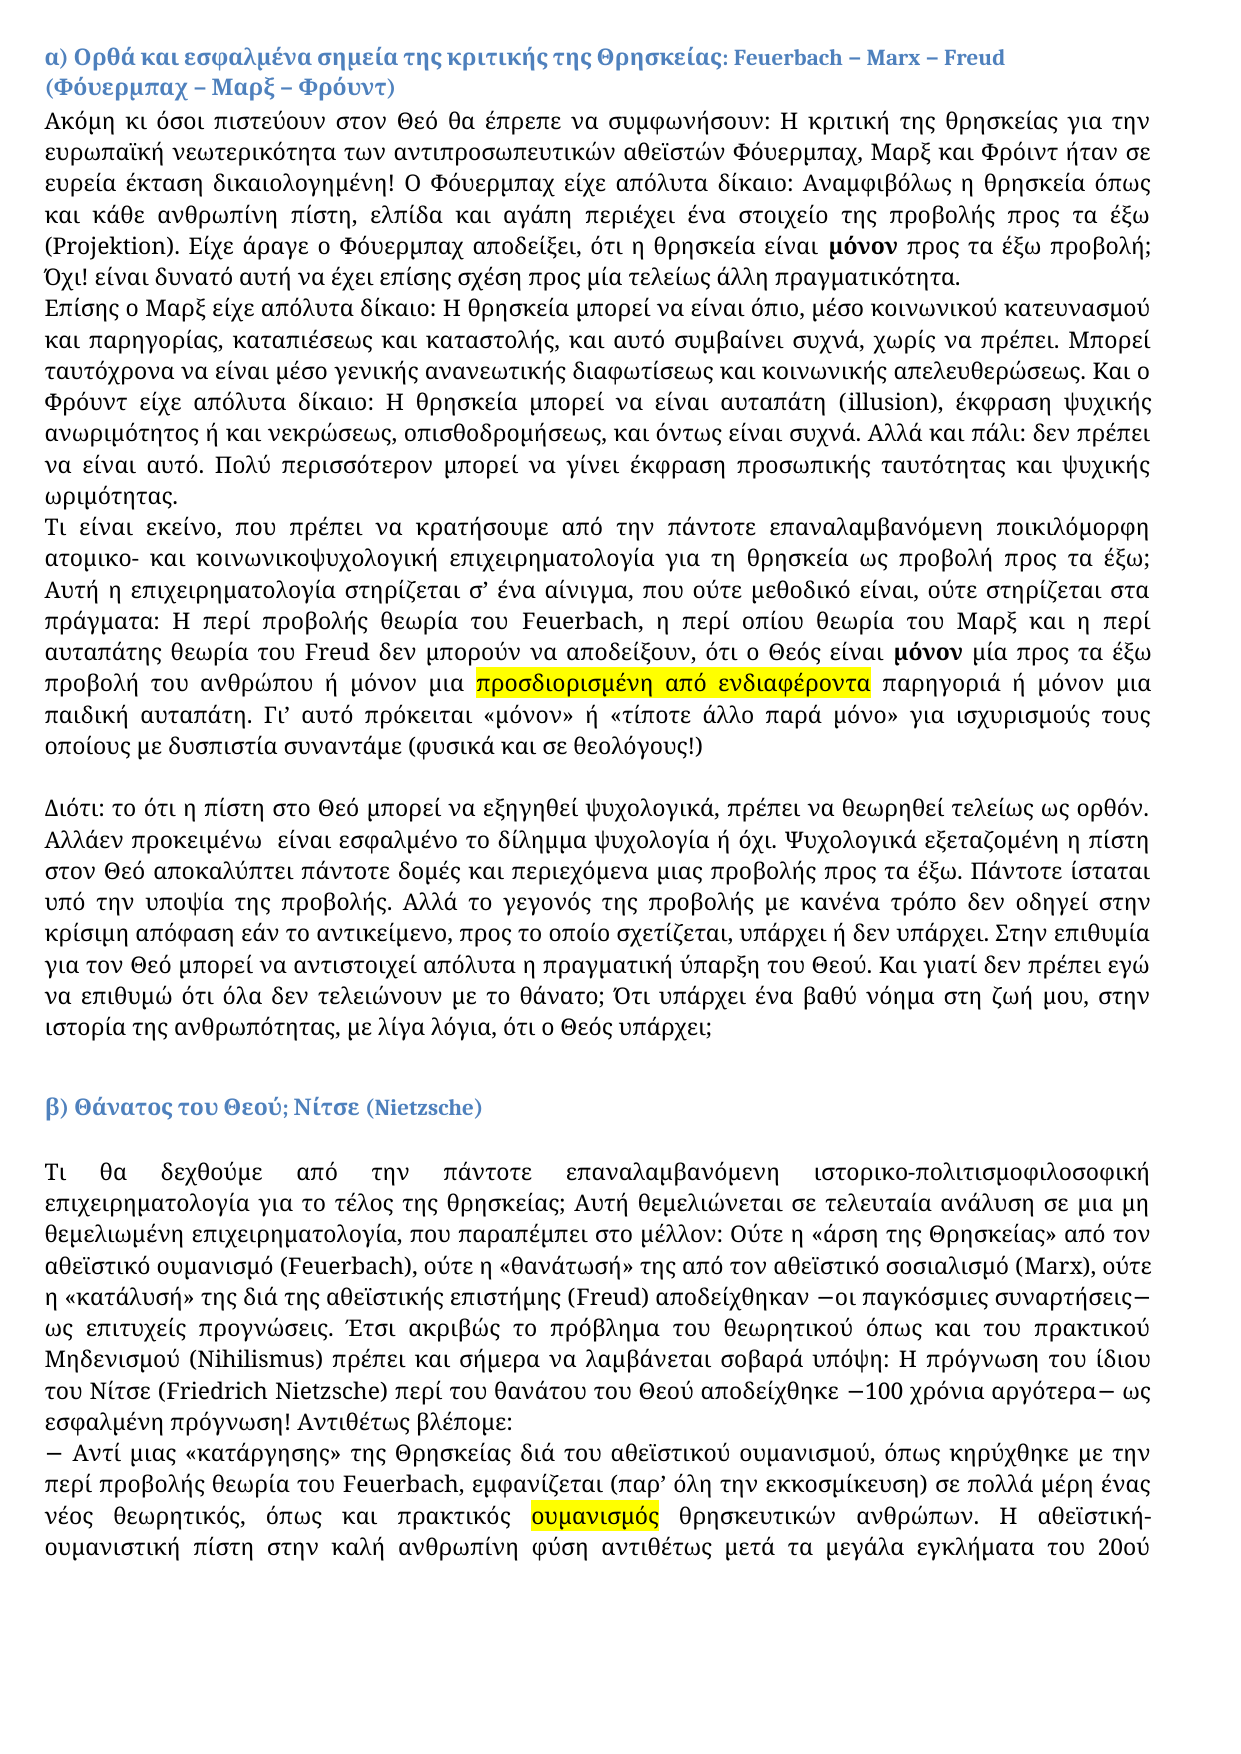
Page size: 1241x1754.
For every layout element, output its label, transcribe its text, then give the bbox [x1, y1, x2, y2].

subtitle β) Θάνατος του Θεού; Νίτσε (Nietzsche) [44, 1094, 1152, 1121]
text Τι είναι εκείνο, που πρέπει να κρατήσουμε από την πάντοτε επαναλαμβανόμενη ποικιλόμορφη ατομικο- και κοινωνικοψυχολογική επιχειρηματολογία για τη θρησκεία ως προβολή προς τα έξω; Αυτή η επιχειρηματολογία στηρίζεται σ’ ένα αίνιγμα, που ούτε μεθοδικό είναι, ούτε στηρίζεται στα πράγματα: Η περί προβολής θεωρία του Feuerbach, η περί οπίου θεωρία του Μαρξ και η περί αυταπάτης θεωρία του Freud δεν μπορούν να αποδείξουν, ότι ο Θεός είναι μόνον μία προς τα έξω προβολή του ανθρώπου ή μόνον μια προσδιορισμένη από ενδιαφέροντα παρηγοριά ή μόνον μια παιδική αυταπάτη. Γι’ αυτό πρόκειται «μόνον» ή «τίποτε άλλο παρά μόνο» για ισχυρισμούς τους οποίους με δυσπιστία συναντάμε (φυσικά και σε θεολόγους!) [44, 511, 1152, 761]
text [44, 1437, 1152, 1562]
subtitle α) Ορθά και εσφαλμένα σημεία της κριτικής της Θρησκείας: Feuerbach − Marx − Freud (Φόυερμπαχ − Μαρξ − Φρόυντ) [44, 44, 1152, 101]
text Επίσης ο Μαρξ είχε απόλυτα δίκαιο: Η θρησκεία μπορεί να είναι όπιο, μέσο κοινωνικού κατευνασμού και παρηγορίας, καταπιέσεως και καταστολής, και αυτό συμβαίνει συχνά, χωρίς να πρέπει. Μπορεί ταυτόχρονα να είναι μέσο γενικής ανανεωτικής διαφωτίσεως και κοινωνικής απελευθερώσεως. Και ο Φρόυντ είχε απόλυτα δίκαιο: Η θρησκεία μπορεί να είναι αυταπάτη (illusion), έκφραση ψυχικής ανωριμότητος ή και νεκρώσεως, οπισθοδρομήσεως, και όντως είναι συχνά. Αλλά και πάλι: δεν πρέπει να είναι αυτό. Πολύ περισσότερον μπορεί να γίνει έκφραση προσωπικής ταυτότητας και ψυχικής ωριμότητας. [44, 292, 1152, 511]
text Διότι: το ότι η πίστη στο Θεό μπορεί να εξηγηθεί ψυχολογικά, πρέπει να θεωρηθεί τελείως ως ορθόν. Αλλάεν προκειμένω είναι εσφαλμένο το δίλημμα ψυχολογία ή όχι. Ψυχολογικά εξεταζομένη η πίστη στον Θεό αποκαλύπτει πάντοτε δομές και περιεχόμενα μιας προβολής προς τα έξω. Πάντοτε ίσταται υπό την υποψία της προβολής. Αλλά το γεγονός της προβολής με κανένα τρόπο δεν οδηγεί στην κρίσιμη απόφαση εάν το αντικείμενο, προς το οποίο σχετίζεται, υπάρχει ή δεν υπάρχει. Στην επιθυμία για τον Θεό μπορεί να αντιστοιχεί απόλυτα η πραγματική ύπαρξη του Θεού. Και γιατί δεν πρέπει εγώ να επιθυμώ ότι όλα δεν τελειώνουν με το θάνατο; Ότι υπάρχει ένα βαθύ νόημα στη ζωή μου, στην ιστορία της ανθρωπότητας, με λίγα λόγια, ότι ο Θεός υπάρχει; [44, 792, 1152, 1042]
text Ακόμη κι όσοι πιστεύουν στον Θεό θα έπρεπε να συμφωνήσουν: Η κριτική της θρησκείας για την ευρωπαϊκή νεωτερικότητα των αντιπροσωπευτικών αθεϊστών Φόυερμπαχ, Μαρξ και Φρόιντ ήταν σε ευρεία έκταση δικαιολογημένη! Ο Φόυερμπαχ είχε απόλυτα δίκαιο: Αναμφιβόλως η θρησκεία όπως και κάθε ανθρωπίνη πίστη, ελπίδα και αγάπη περιέχει ένα στοιχείο της προβολής προς τα έξω (Projektion). Είχε άραγε ο Φόυερμπαχ αποδείξει, ότι η θρησκεία είναι μόνον προς τα έξω προβολή; Όχι! είναι δυνατό αυτή να έχει επίσης σχέση προς μία τελείως άλλη πραγματικότητα. [44, 105, 1152, 292]
text Τι θα δεχθούμε από την πάντοτε επαναλαμβανόμενη ιστορικο-πολιτισμοφιλοσοφική επιχειρηματολογία για το τέλος της θρησκείας; Αυτή θεμελιώνεται σε τελευταία ανάλυση σε μια μη θεμελιωμένη επιχειρηματολογία, που παραπέμπει στο μέλλον: Ούτε η «άρση της Θρησκείας» από τον αθεϊστικό ουμανισμό (Feuerbach), ούτε η «θανάτωσή» της από τον αθεϊστικό σοσιαλισμό (Marx), ούτε η «κατάλυσή» της διά της αθεϊστικής επιστήμης (Freud) αποδείχθηκαν −οι παγκόσμιες συναρτήσεις− ως επιτυχείς προγνώσεις. Έτσι ακριβώς το πρόβλημα του θεωρητικού όπως και του πρακτικού Μηδενισμού (Nihilismus) πρέπει και σήμερα να λαμβάνεται σοβαρά υπόψη: Η πρόγνωση του ίδιου του Νίτσε (Friedrich Nietzsche) περί του θανάτου του Θεού αποδείχθηκε −100 χρόνια αργότερα− ως εσφαλμένη πρόγνωση! Αντιθέτως βλέπομε: [44, 1156, 1152, 1437]
